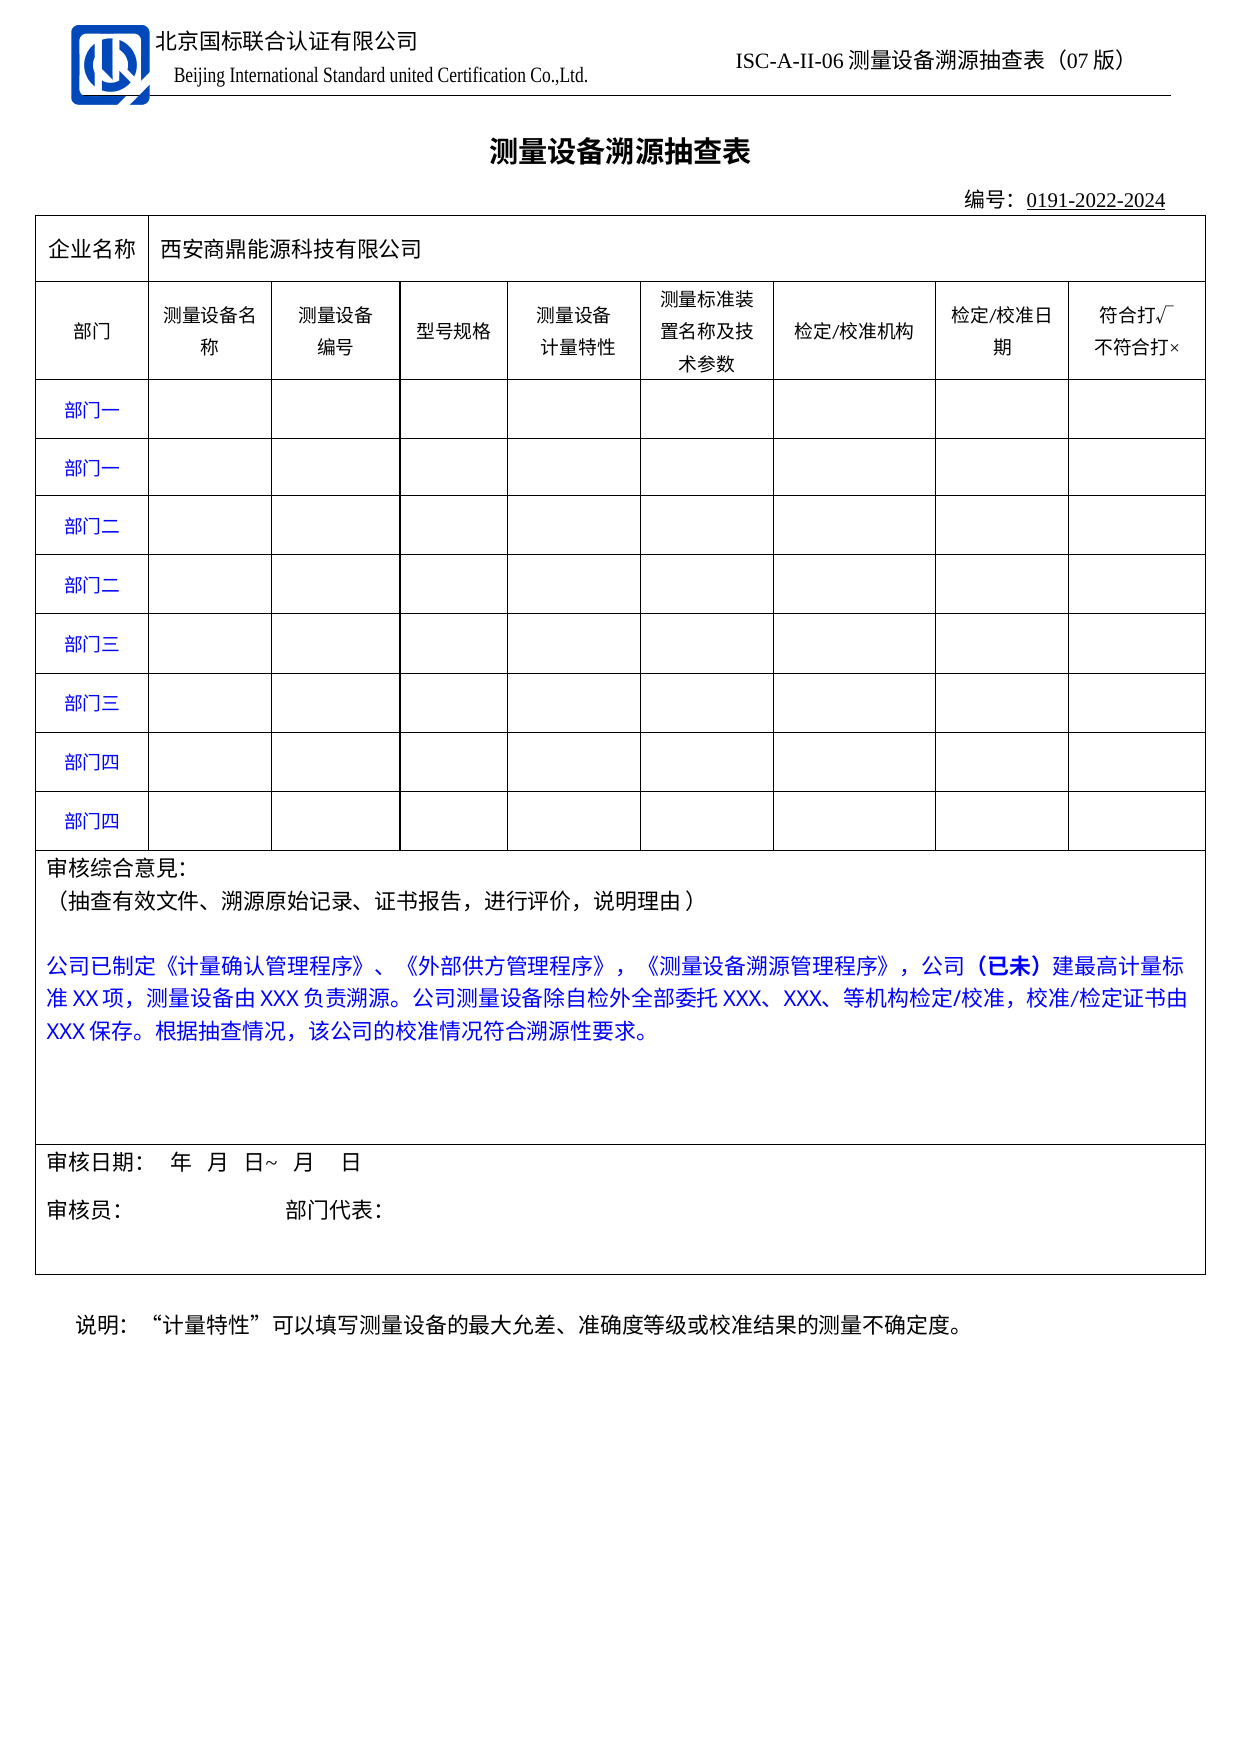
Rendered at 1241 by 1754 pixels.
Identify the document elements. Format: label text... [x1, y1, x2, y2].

table_cell [774, 555, 935, 613]
table_cell 测量标准装置名称及技术参数 [641, 282, 773, 379]
table_cell [149, 439, 271, 495]
table_cell [774, 614, 935, 672]
table_cell [508, 733, 640, 791]
table_cell [1069, 439, 1205, 495]
table_cell [1069, 674, 1205, 732]
table_cell [272, 792, 399, 850]
table_cell [272, 496, 399, 554]
table_cell 部门 [36, 282, 148, 379]
table_cell 测量设备 编号 [272, 282, 399, 379]
table_cell [641, 496, 773, 554]
table_cell [1069, 733, 1205, 791]
table_cell 审核综合意見： （抽查有效文件、溯源原始记录、证书报告，进行评价，说明理由 ） 公司已制定《计量确认管理程序》、《外部供方管理程序》，《测量设备溯源管理程序》，公司（已未）建最高计量标准XX项，测量设备由XXX负责溯源。公司测量设备除自检外全部委托XXX、XXX、等机构检定/校准，校准/检定证书由XXX保存。根据抽查情况，该公司的校准情况符合溯源性要求。 [36, 851, 1205, 1143]
table_cell [641, 555, 773, 613]
table_cell [272, 674, 399, 732]
table_cell 检定/校准日期 [936, 282, 1068, 379]
text 测量设备溯源抽查表 [75, 118, 1165, 183]
table_header 企业名称 [36, 216, 148, 281]
table_cell [149, 733, 271, 791]
table_cell [272, 555, 399, 613]
table_header 西安商鼎能源科技有限公司 [149, 216, 1205, 281]
table_cell 型号规格 [401, 282, 507, 379]
table_cell [508, 439, 640, 495]
table_cell [508, 674, 640, 732]
table_cell 部门三 [36, 614, 148, 672]
table_cell [936, 380, 1068, 438]
table_cell [936, 496, 1068, 554]
table_cell 审核日期： 年 月 日~ 月 日 审核员： 部门代表： [36, 1145, 1205, 1274]
table_cell [149, 496, 271, 554]
table_cell [508, 792, 640, 850]
table_cell [149, 614, 271, 672]
table_cell 测量设备 计量特性 [508, 282, 640, 379]
table_cell [272, 733, 399, 791]
table_cell [401, 496, 507, 554]
picture [71, 25, 150, 105]
table_cell [641, 674, 773, 732]
table_cell 部门四 [36, 733, 148, 791]
table_cell [401, 792, 507, 850]
table_cell [272, 439, 399, 495]
table_cell [774, 733, 935, 791]
table_cell 部门二 [36, 555, 148, 613]
table_cell [508, 380, 640, 438]
table_cell [401, 733, 507, 791]
table_cell [401, 380, 507, 438]
table_cell [272, 614, 399, 672]
table_cell [641, 792, 773, 850]
table_cell 部门三 [36, 674, 148, 732]
table_cell 部门二 [36, 496, 148, 554]
table_cell [641, 733, 773, 791]
table_cell [936, 555, 1068, 613]
table_cell 符合打√ 不符合打× [1069, 282, 1205, 379]
table_cell 测量设备名称 [149, 282, 271, 379]
table_cell [1069, 614, 1205, 672]
table_cell [1069, 792, 1205, 850]
table_cell [149, 674, 271, 732]
table_cell [936, 674, 1068, 732]
table_cell [149, 380, 271, 438]
table_cell [149, 792, 271, 850]
table_cell [1069, 496, 1205, 554]
table_cell [401, 555, 507, 613]
table_cell [936, 792, 1068, 850]
table_cell 部门一 [36, 380, 148, 438]
table_cell [508, 614, 640, 672]
table_cell [401, 614, 507, 672]
table_cell 部门一 [36, 439, 148, 495]
table_cell [774, 496, 935, 554]
table_cell [936, 439, 1068, 495]
table_cell [401, 439, 507, 495]
table_cell 检定/校准机构 [774, 282, 935, 379]
table_cell [774, 380, 935, 438]
table_cell [401, 674, 507, 732]
table_cell [774, 792, 935, 850]
table_cell [272, 380, 399, 438]
table_cell [936, 614, 1068, 672]
table_cell [641, 614, 773, 672]
table_cell [774, 439, 935, 495]
table_cell [508, 496, 640, 554]
table_cell [1069, 555, 1205, 613]
text 说明：“计量特性”可以填写测量设备的最大允差、准确度等级或校准结果的测量不确定度。 [75, 1307, 1165, 1340]
table_cell [774, 674, 935, 732]
table_cell [641, 380, 773, 438]
table_cell [936, 733, 1068, 791]
table_cell [641, 439, 773, 495]
table_cell [1069, 380, 1205, 438]
table_cell [149, 555, 271, 613]
table_cell [508, 555, 640, 613]
text 编号：0191-2022-2024 [75, 183, 1165, 215]
table_cell 部门四 [36, 792, 148, 850]
